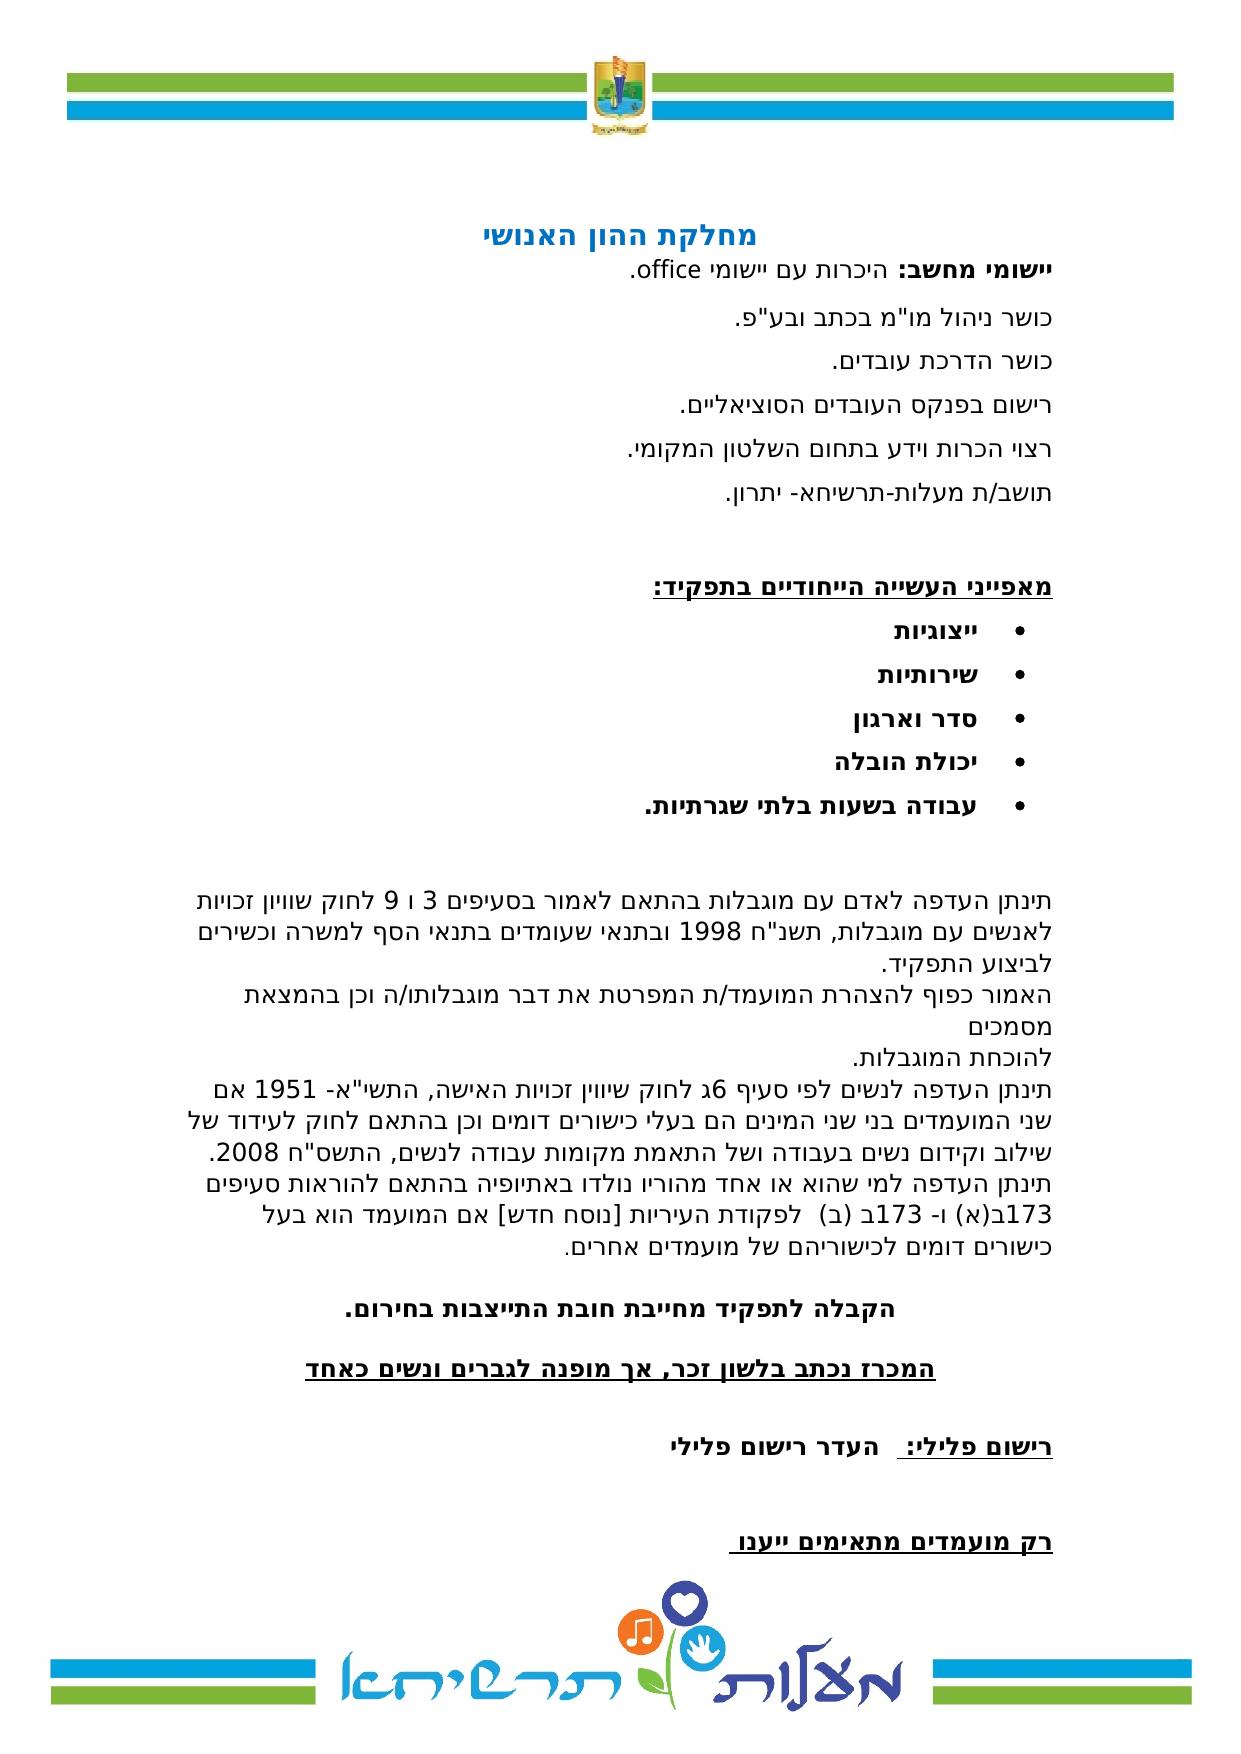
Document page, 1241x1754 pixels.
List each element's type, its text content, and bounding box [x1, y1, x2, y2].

text מאפייני העשייה הייחודיים בתפקיד: [187, 573, 1053, 602]
list ייצוגיות [187, 616, 1016, 646]
text רצוי הכרות וידע בתחום השלטון המקומי. [187, 434, 1053, 463]
text הקבלה לתפקיד מחייבת חובת התייצבות בחירום. [187, 1294, 1053, 1323]
text כושר ניהול מו"מ בכתב ובע"פ. [187, 303, 1053, 332]
text רק מועמדים מתאימים ייענו [187, 1527, 1053, 1556]
text תינתן העדפה למי שהוא או אחד מהוריו נולדו באתיופיה בהתאם להוראות סעיפים 173ב(א) ו- 173ב (ב) לפקודת העיריות [נוסח חדש] אם המועמד הוא בעל כישורים דומים לכישוריהם של מועמדים אחרים. [187, 1169, 1053, 1261]
text רישום בפנקס העובדים הסוציאליים. [187, 390, 1053, 419]
text האמור כפוף להצהרת המועמד/ת המפרטת את דבר מוגבלותו/ה וכן בהמצאת מסמכים להוכחת המוגבלות. [187, 981, 1053, 1073]
list סדר וארגון [187, 704, 1016, 733]
text יישומי מחשב: היכרות עם יישומי office. [187, 252, 1053, 286]
text רישום פלילי: העדר רישום פלילי [187, 1433, 1053, 1462]
text כושר הדרכת עובדים. [187, 347, 1053, 376]
text תושב/ת מעלות-תרשיחא- יתרון. [187, 478, 1053, 507]
list יכולת הובלה [187, 748, 1016, 777]
list שירותיות [187, 660, 1016, 689]
text תינתן העדפה לאדם עם מוגבלות בהתאם לאמור בסעיפים 3 ו 9 לחוק שוויון זכויות לאנשים עם מוגבלות, תשנ"ח 1998 ובתנאי שעומדים בתנאי הסף למשרה וכשירים לביצוע התפקיד. [187, 886, 1053, 978]
text המכרז נכתב בלשון זכר, אך מופנה לגברים ונשים כאחד [187, 1354, 1053, 1383]
picture [0, 1575, 1241, 1725]
picture [0, 21, 1241, 167]
text תינתן העדפה לנשים לפי סעיף 6ג לחוק שיווין זכויות האישה, התשי"א- 1951 אם שני המועמדים בני שני המינים הם בעלי כישורים דומים וכן בהתאם לחוק לעידוד של שילוב וקידום נשים בעבודה ושל התאמת מקומות עבודה לנשים, התשס"ח 2008. [187, 1075, 1053, 1167]
list עבודה בשעות בלתי שגרתיות. [187, 791, 1016, 821]
